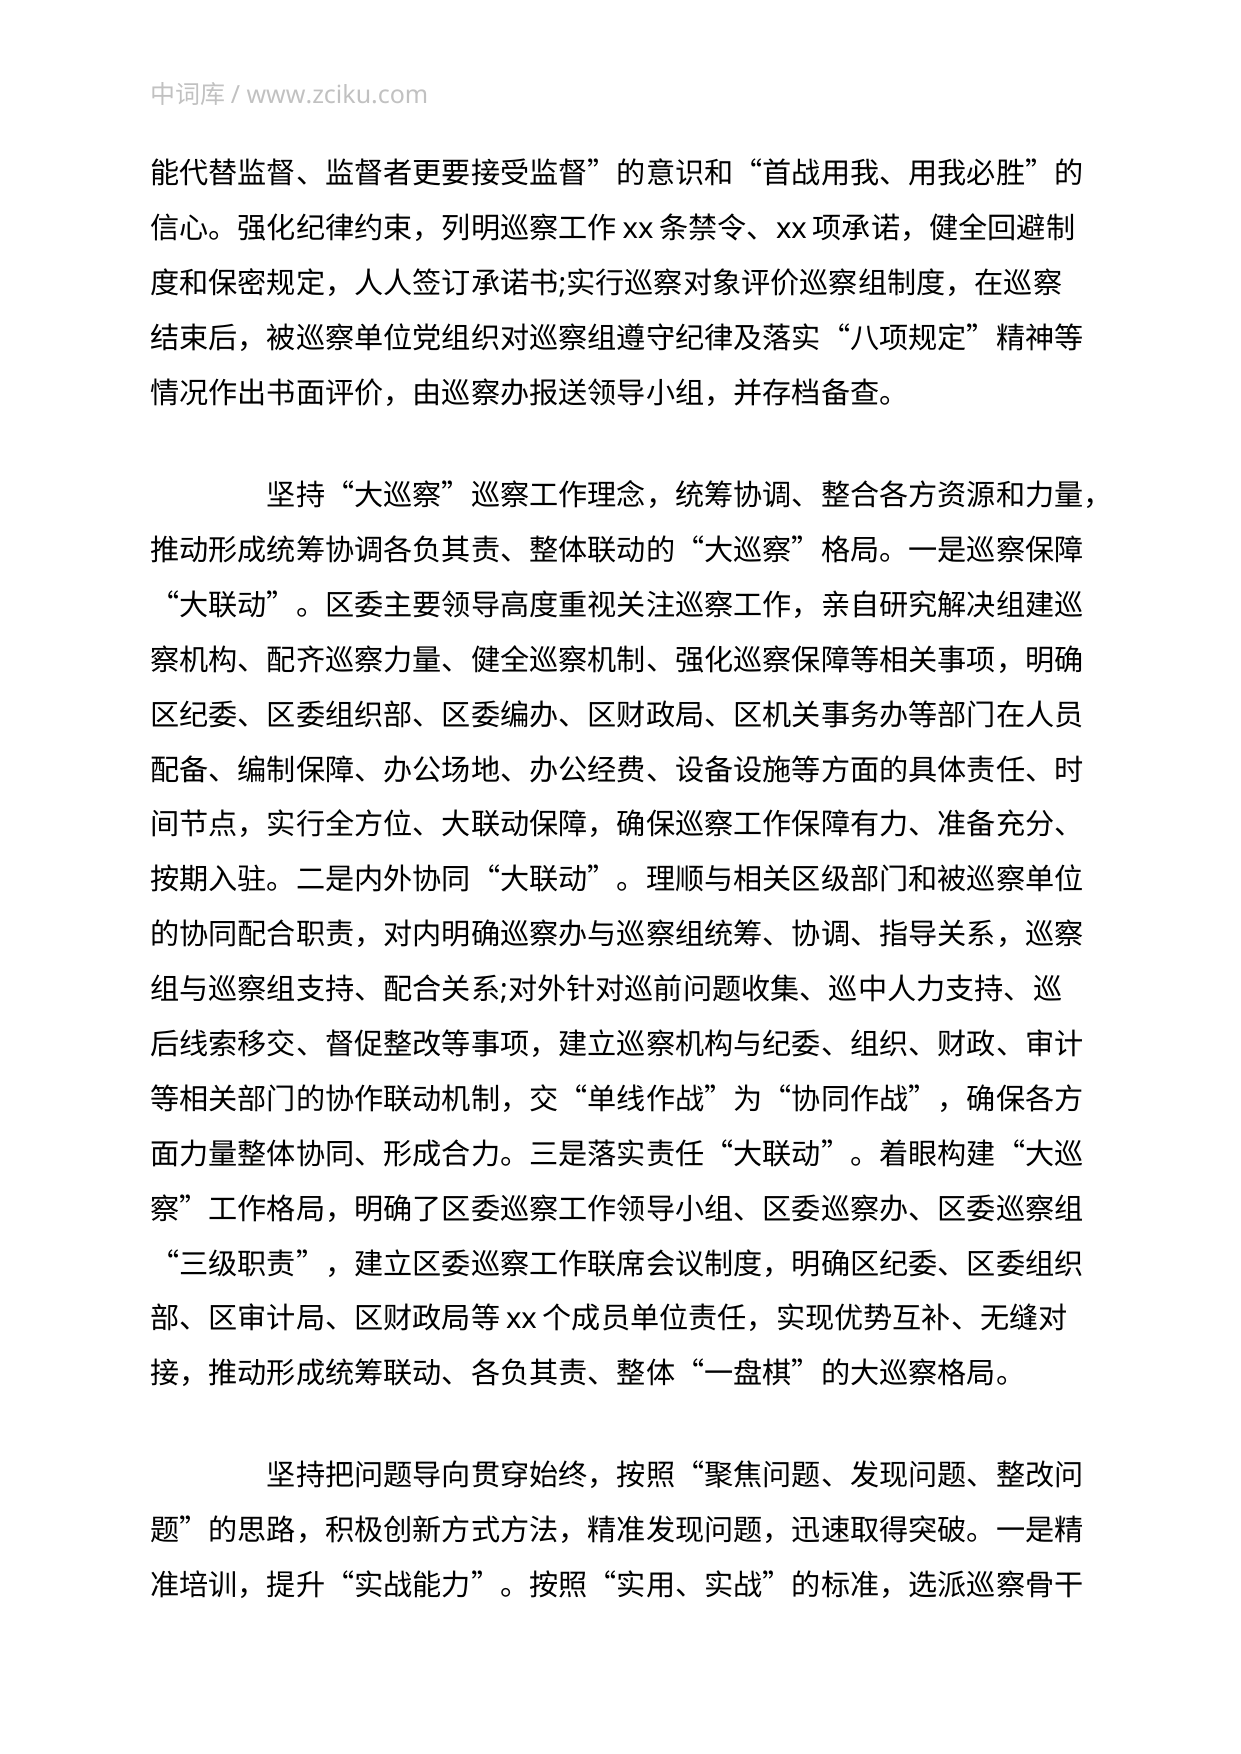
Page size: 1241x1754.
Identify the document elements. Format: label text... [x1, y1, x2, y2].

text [150, 1452, 1090, 1604]
text 坚持“大巡察”巡察工作理念，统筹协调、整合各方资源和力量，推动形成统筹协调各负其责、整体联动的“大巡察”格局。一是巡察保障“大联动”。区委主要领导高度重视关注巡察工作，亲自研究解决组建巡察机构、配齐巡察力量、健全巡察机制、强化巡察保障等相关事项，明确区纪委、区委组织部、区委编办、区财政局、区机关事务办等部门在人员配备、编制保障、办公场地、办公经费、设备设施等方面的具体责任、时间节点，实行全方位、大联动保障，确保巡察工作保障有力、准备充分、按期入驻。二是内外协同“大联动”。理顺与相关区级部门和被巡察单位的协同配合职责，对内明确巡察办与巡察组统筹、协调、指导关系，巡察组与巡察组支持、配合关系;对外针对巡前问题收集、巡中人力支持、巡后线索移交、督促整改等事项，建立巡察机构与纪委、组织、财政、审计等相关部门的协作联动机制，交“单线作战”为“协同作战”，确保各方面力量整体协同、形成合力。三是落实责任“大联动”。着眼构建“大巡察”工作格局，明确了区委巡察工作领导小组、区委巡察办、区委巡察组“三级职责”，建立区委巡察工作联席会议制度，明确区纪委、区委组织部、区审计局、区财政局等xx个成员单位责任，实现优势互补、无缝对接，推动形成统筹联动、各负其责、整体“一盘棋”的大巡察格局。 [150, 472, 1090, 1392]
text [150, 150, 1090, 412]
